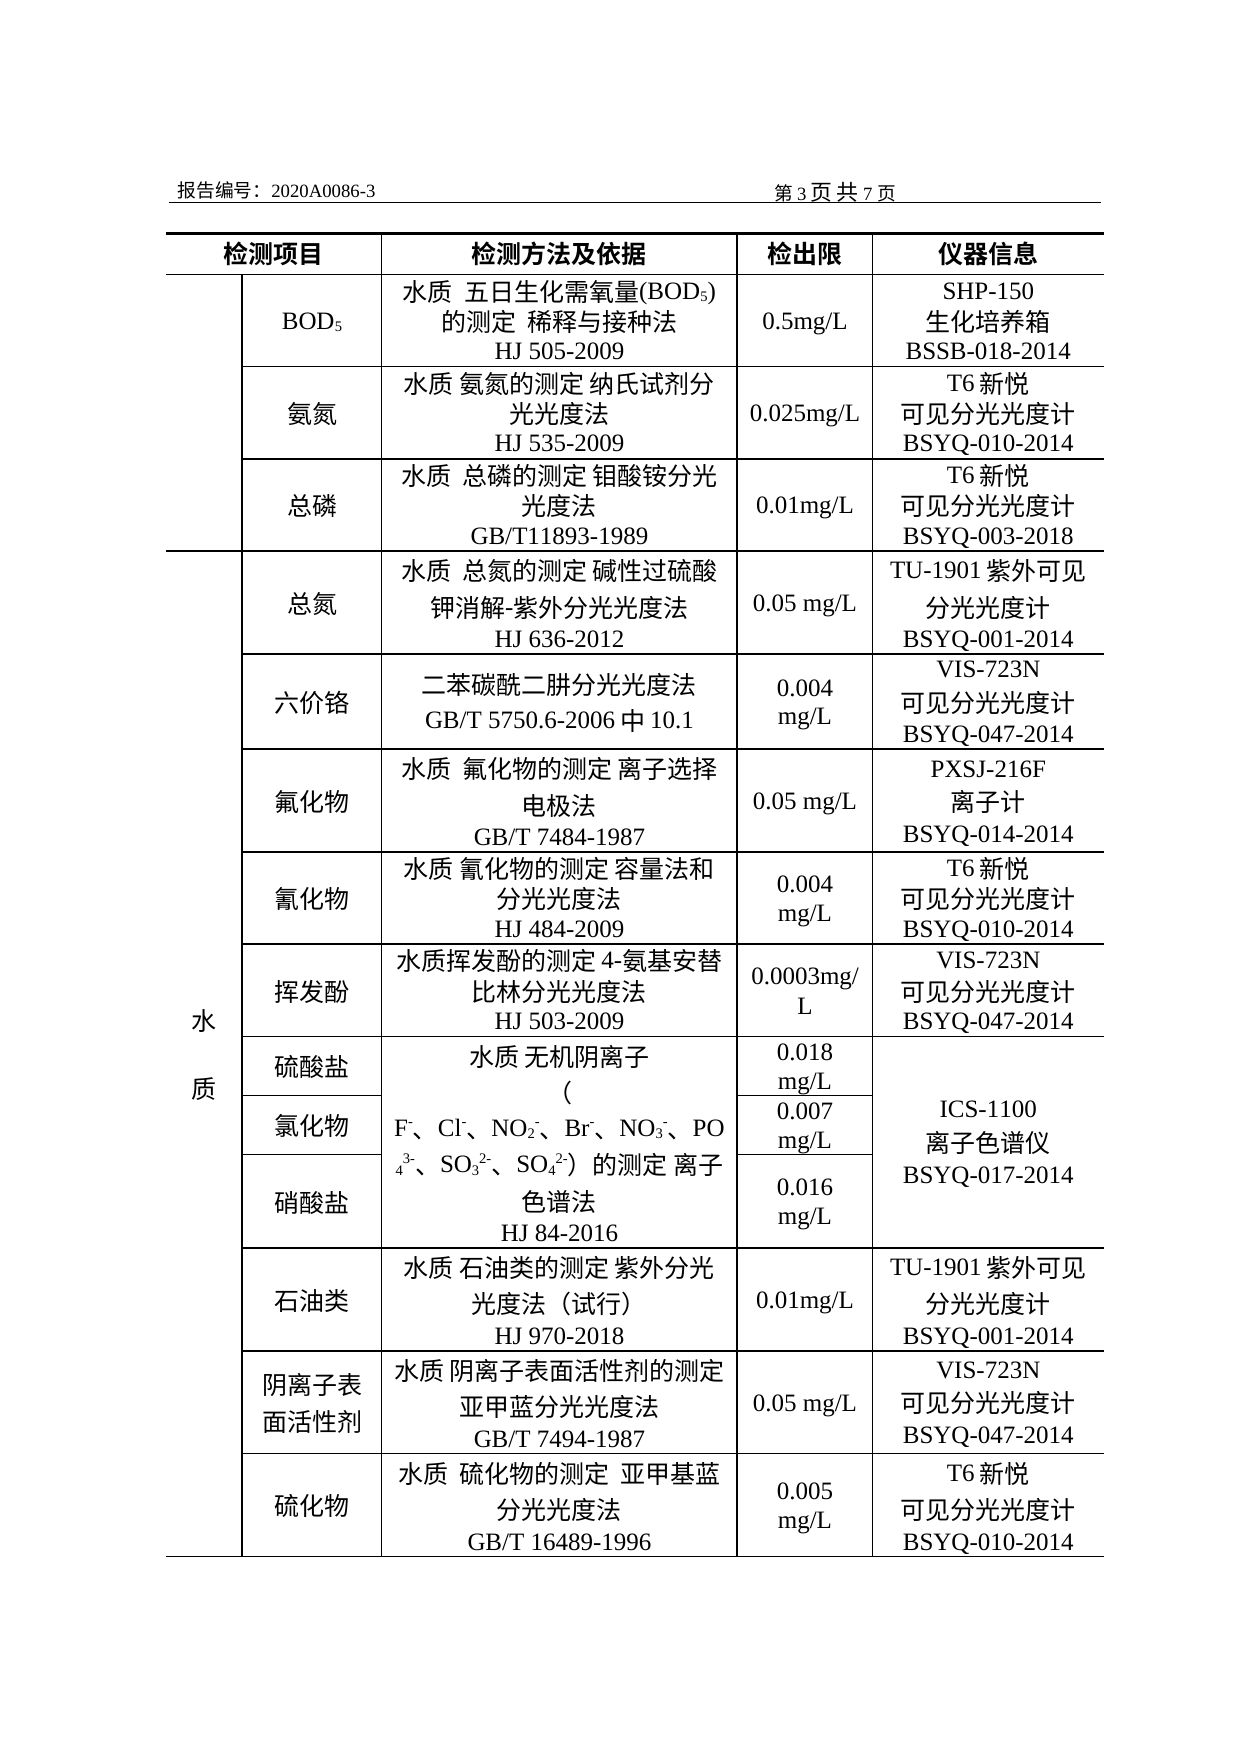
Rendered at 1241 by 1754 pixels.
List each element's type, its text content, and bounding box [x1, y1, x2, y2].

table_cell 氟化物 [243, 750, 381, 851]
table_cell 总磷 [243, 460, 381, 550]
table_cell 0.05 mg/L [738, 552, 872, 653]
table_cell 二苯碳酰二肼分光光度法 GB/T 5750.6-2006中10.1 [382, 655, 736, 748]
table_cell 水质 五日生化需氧量(BOD5)的测定 稀释与接种法 HJ 505-2009 [382, 275, 736, 366]
table_cell ICS-1100 离子色谱仪 BSYQ-017-2014 [873, 1037, 1104, 1247]
table_cell 水质 硫化物的测定 亚甲基蓝分光光度法 GB/T 16489-1996 [382, 1454, 736, 1556]
table_cell 0.018 mg/L [738, 1037, 872, 1094]
table_cell 0.007 mg/L [738, 1096, 872, 1154]
table_cell 石油类 [243, 1249, 381, 1350]
table_cell SHP-150 生化培养箱 BSSB-018-2014 [873, 275, 1104, 366]
table_cell 水质 阴离子表面活性剂的测定 亚甲蓝分光光度法 GB/T 7494-1987 [382, 1352, 736, 1453]
table_cell T6新悦 可见分光光度计 BSYQ-003-2018 [873, 460, 1104, 550]
table_cell 0.5mg/L [738, 275, 872, 366]
table_cell 0.01mg/L [738, 460, 872, 550]
table_header 检测项目 [166, 235, 381, 274]
table_cell 水质 石油类的测定 紫外分光光度法（试行） HJ 970-2018 [382, 1249, 736, 1350]
table_header 检出限 [738, 235, 872, 274]
table_header 仪器信息 [873, 235, 1104, 274]
table_cell 0.05 mg/L [738, 1352, 872, 1453]
table_cell PXSJ-216F 离子计 BSYQ-014-2014 [873, 750, 1104, 851]
table_cell 氯化物 [243, 1096, 381, 1154]
table_cell TU-1901紫外可见分光光度计 BSYQ-001-2014 [873, 1249, 1104, 1350]
table_header 检测方法及依据 [382, 235, 736, 274]
table_cell 氨氮 [243, 367, 381, 458]
table_cell 阴离子表面活性剂 [243, 1352, 381, 1453]
table_cell 氰化物 [243, 853, 381, 943]
table_cell 总氮 [243, 552, 381, 653]
table_cell BOD5 [243, 275, 381, 366]
table_cell 0.0003mg/L [738, 945, 872, 1036]
table_cell 水质 氰化物的测定 容量法和分光光度法 HJ 484-2009 [382, 853, 736, 943]
table_cell T6新悦 可见分光光度计 BSYQ-010-2014 [873, 853, 1104, 943]
table_cell VIS-723N 可见分光光度计 BSYQ-047-2014 [873, 1352, 1104, 1453]
table_cell 六价铬 [243, 655, 381, 748]
table_cell TU-1901紫外可见分光光度计 BSYQ-001-2014 [873, 552, 1104, 653]
table_cell 0.005 mg/L [738, 1454, 872, 1556]
table_cell 0.05 mg/L [738, 750, 872, 851]
table_cell 水质 无机阴离子（F-、Cl-、NO2-、Br-、NO3-、PO43-、SO32-、SO42-）的测定 离子色谱法 HJ 84-2016 [382, 1037, 736, 1247]
table_cell 水质 氨氮的测定 纳氏试剂分光光度法 HJ 535-2009 [382, 367, 736, 458]
table_cell 0.016 mg/L [738, 1155, 872, 1247]
table_cell 水质 氟化物的测定 离子选择电极法 GB/T 7484-1987 [382, 750, 736, 851]
table_cell T6新悦 可见分光光度计 BSYQ-010-2014 [873, 1454, 1104, 1556]
table_cell 水质挥发酚的测定4-氨基安替比林分光光度法 HJ 503-2009 [382, 945, 736, 1036]
table_cell 硝酸盐 [243, 1155, 381, 1247]
table_cell 水质 总氮的测定 碱性过硫酸钾消解-紫外分光光度法 HJ 636-2012 [382, 552, 736, 653]
table_cell 硫化物 [243, 1454, 381, 1556]
table_cell T6新悦 可见分光光度计 BSYQ-010-2014 [873, 367, 1104, 458]
table_cell VIS-723N 可见分光光度计 BSYQ-047-2014 [873, 945, 1104, 1036]
table_cell 挥发酚 [243, 945, 381, 1036]
table_cell 水 质 [166, 552, 241, 1556]
table_cell 水质 总磷的测定 钼酸铵分光光度法 GB/T11893-1989 [382, 460, 736, 550]
table_cell 0.025mg/L [738, 367, 872, 458]
table_cell VIS-723N 可见分光光度计 BSYQ-047-2014 [873, 655, 1104, 748]
table_cell 0.01mg/L [738, 1249, 872, 1350]
table_cell 0.004 mg/L [738, 655, 872, 748]
table_cell 硫酸盐 [243, 1037, 381, 1094]
table_cell 0.004 mg/L [738, 853, 872, 943]
